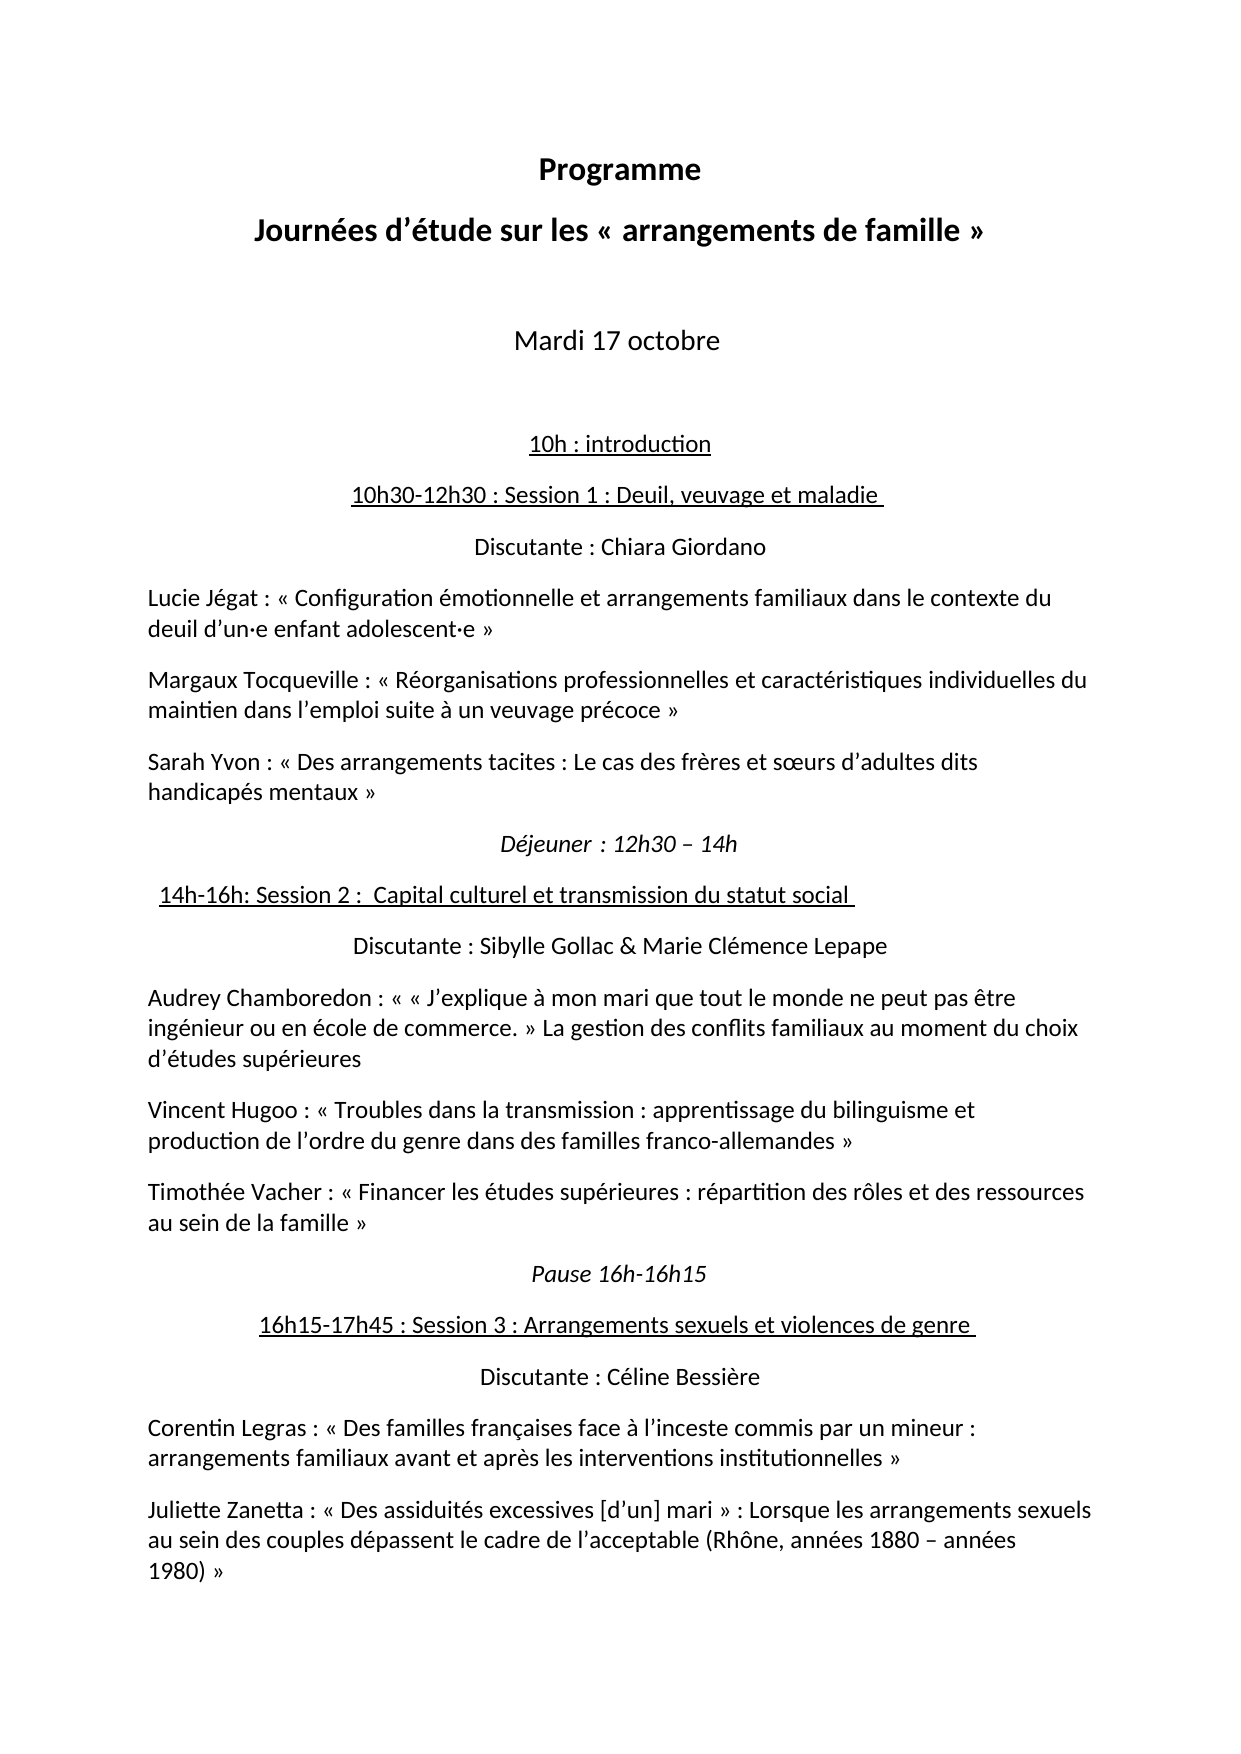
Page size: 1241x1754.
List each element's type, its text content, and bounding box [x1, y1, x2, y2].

text Vincent Hugoo : « Troubles dans la transmission : apprentissage du bilinguisme et production de l’ordre du genre dans des familles franco-allemandes » [148, 1094, 1093, 1155]
text Discutante : Sibylle Gollac & Marie Clémence Lepape [148, 931, 1093, 961]
text Audrey Chamboredon : « « J’explique à mon mari que tout le monde ne peut pas être ingénieur ou en école de commerce. » La gestion des conflits familiaux au moment du choix d’études supérieures [148, 982, 1093, 1073]
text Pause 16h-16h15 [148, 1258, 1093, 1288]
text Programme [148, 148, 1093, 188]
text Mardi 17 octobre [148, 322, 1093, 358]
text Journées d’étude sur les « arrangements de famille » [148, 209, 1093, 250]
text Juliette Zanetta : « Des assiduités excessives [d’un] mari » : Lorsque les arrangements sexuels au sein des couples dépassent le cadre de l’acceptable (Rhône, années 1880 – années 1980) » [148, 1494, 1093, 1586]
text 10h : introduction [148, 428, 1093, 459]
text Margaux Tocqueville : « Réorganisations professionnelles et caractéristiques individuelles du maintien dans l’emploi suite à un veuvage précoce » [148, 664, 1093, 725]
text 14h-16h: Session 2 : Capital culturel et transmission du statut social [148, 879, 1093, 910]
text Timothée Vacher : « Financer les études supérieures : répartition des rôles et des ressources au sein de la famille » [148, 1176, 1093, 1237]
text Lucie Jégat : « Configuration émotionnelle et arrangements familiaux dans le contexte du deuil d’un·e enfant adolescent·e » [148, 582, 1093, 643]
text Discutante : Chiara Giordano [148, 531, 1093, 561]
text Déjeuner : 12h30 – 14h [148, 828, 1093, 858]
text 10h30-12h30 : Session 1 : Deuil, veuvage et maladie [148, 479, 1093, 510]
text Discutante : Céline Bessière [148, 1361, 1093, 1391]
text Sarah Yvon : « Des arrangements tacites : Le cas des frères et sœurs d’adultes dits handicapés mentaux » [148, 746, 1093, 807]
text 16h15-17h45 : Session 3 : Arrangements sexuels et violences de genre [148, 1309, 1093, 1340]
text Corentin Legras : « Des familles françaises face à l’inceste commis par un mineur : arrangements familiaux avant et après les interventions institutionnelles » [148, 1412, 1093, 1473]
